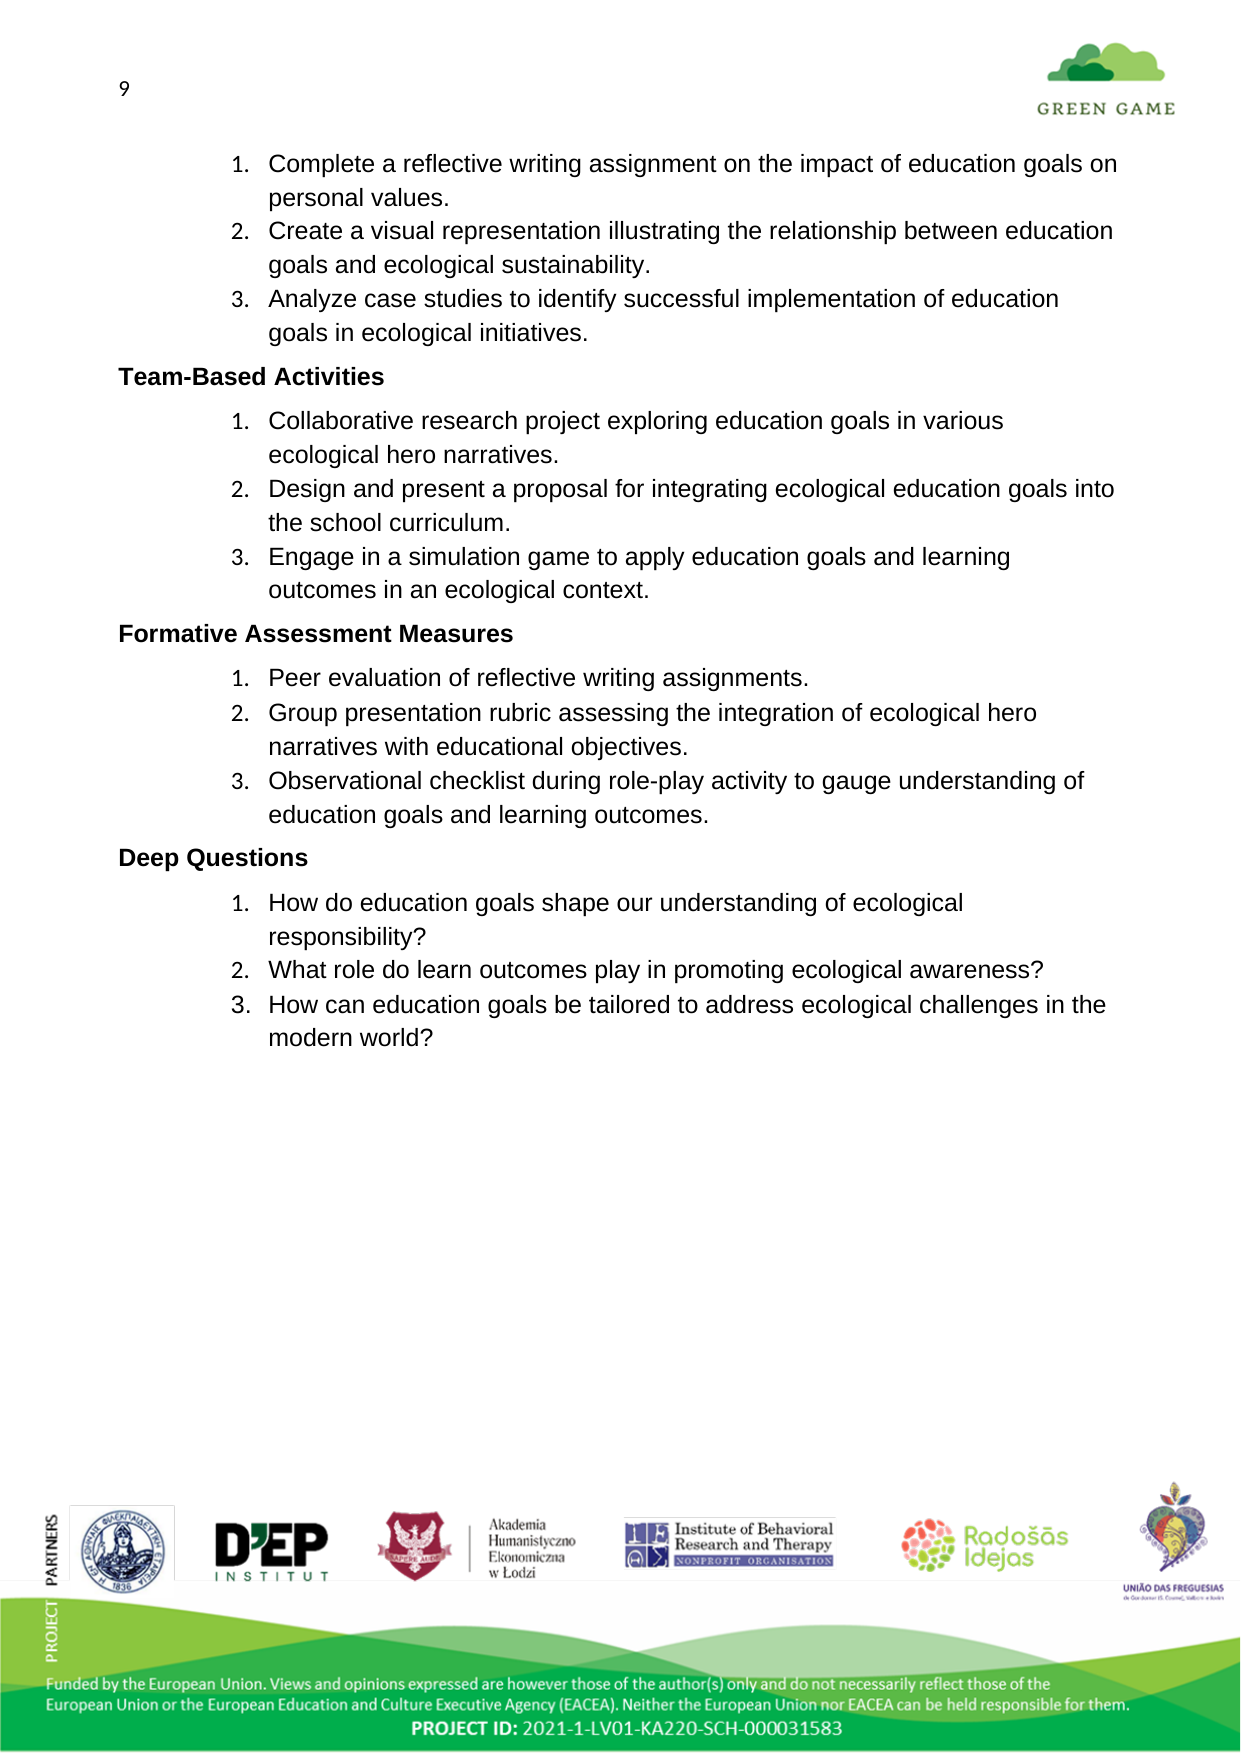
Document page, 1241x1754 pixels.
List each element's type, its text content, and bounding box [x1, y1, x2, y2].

list Peer evaluation of reflective writing assignments. [231, 662, 1122, 693]
list Create a visual representation illustrating the relationship between education goals and ecological sustainability. [231, 216, 1122, 279]
picture [0, 1453, 1241, 1754]
list Group presentation rubric assessing the integration of ecological hero narratives with educational objectives. [231, 697, 1122, 761]
list Engage in a simulation game to apply education goals and learning outcomes in an ecological context. [231, 541, 1122, 604]
list Observational checklist during role-play activity to gauge understanding of education goals and learning outcomes. [231, 765, 1122, 829]
text Deep Questions [118, 843, 1122, 872]
list Analyze case studies to identify successful implementation of education goals in ecological initiatives. [231, 283, 1122, 347]
list What role do learn outcomes play in promoting ecological awareness? [231, 954, 1122, 985]
list How can education goals be tailored to address ecological challenges in the modern world? [231, 989, 1122, 1051]
picture [1007, 25, 1207, 147]
text Team-Based Activities [118, 362, 1122, 390]
list Collaborative research project exploring education goals in various ecological hero narratives. [231, 405, 1122, 468]
text Formative Assessment Measures [118, 619, 1122, 648]
list Complete a reflective writing assignment on the impact of education goals on personal values. [231, 148, 1122, 211]
list How do education goals shape our understanding of ecological responsibility? [231, 887, 1122, 950]
list Design and present a proposal for integrating ecological education goals into the school curriculum. [231, 473, 1122, 536]
